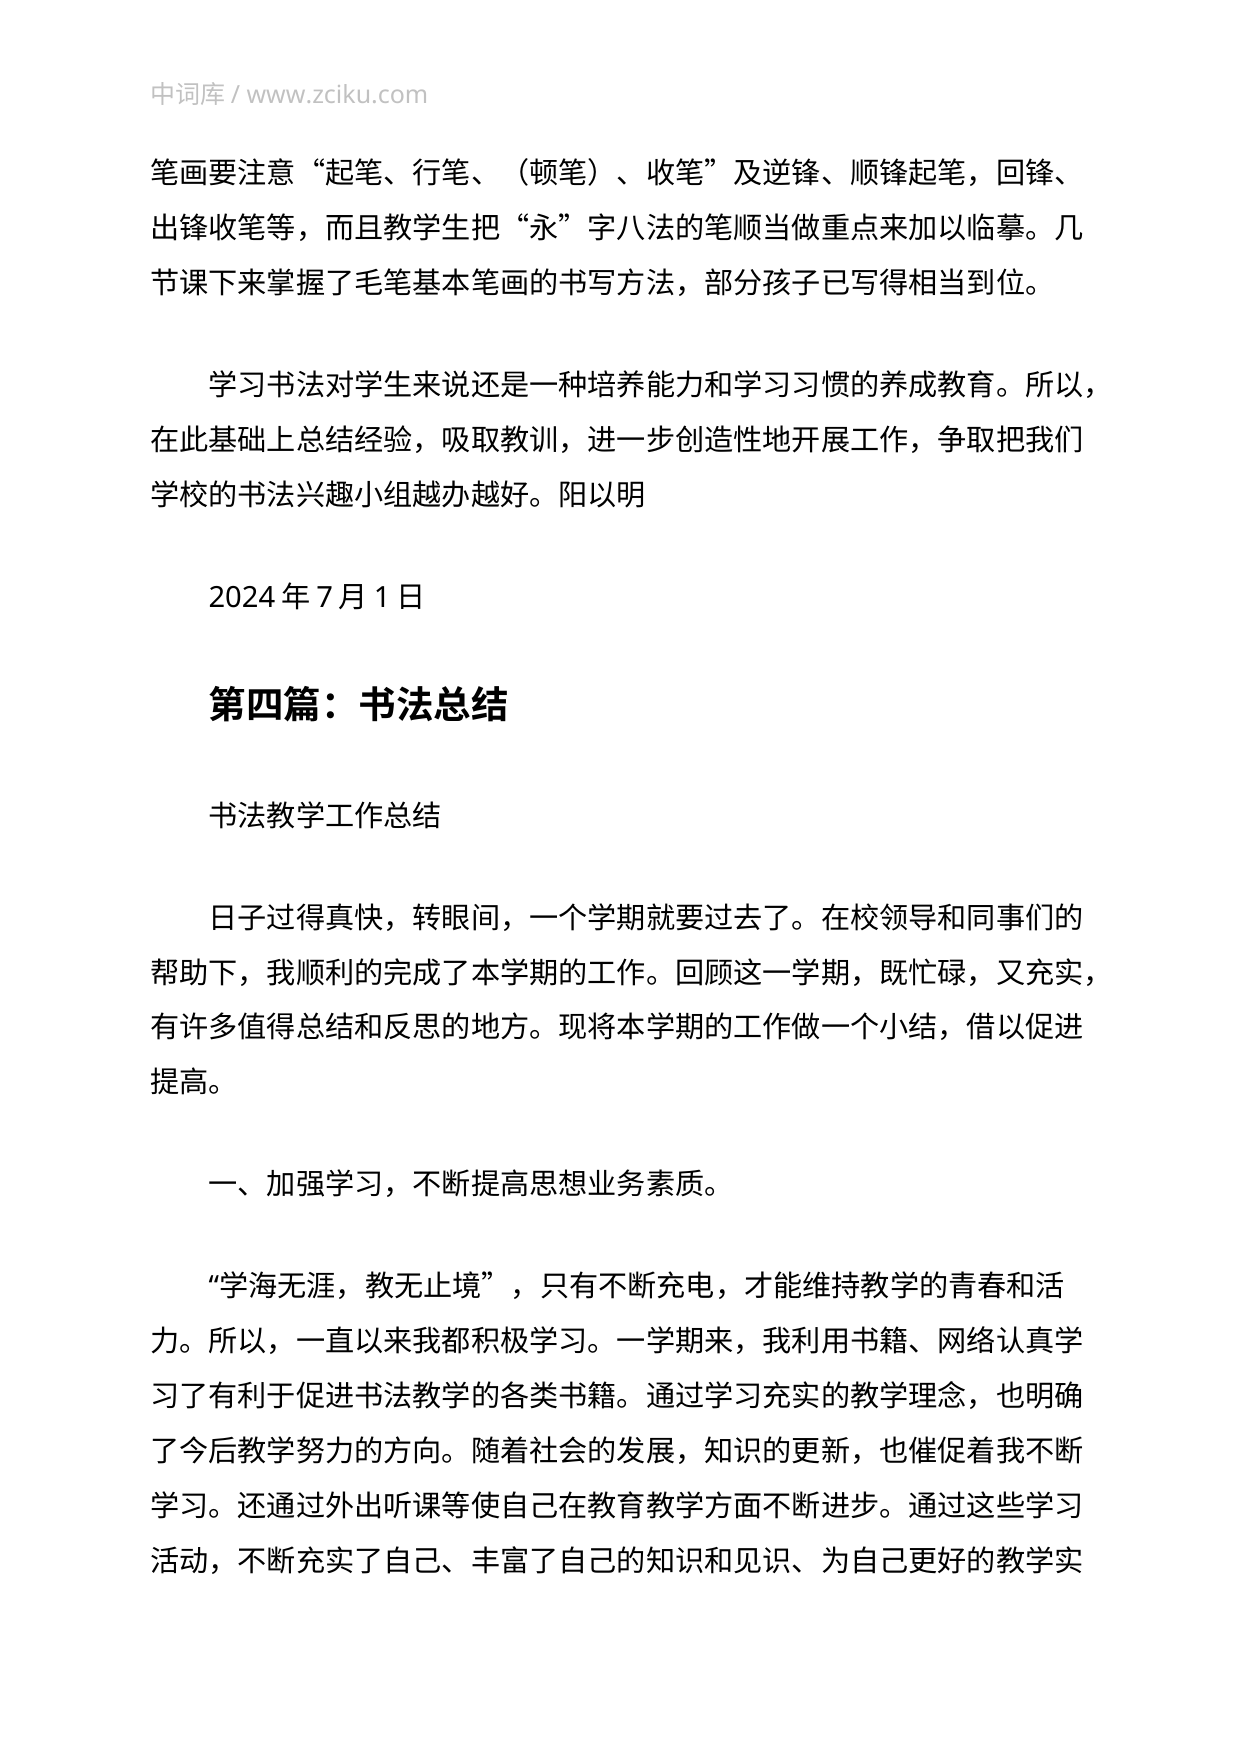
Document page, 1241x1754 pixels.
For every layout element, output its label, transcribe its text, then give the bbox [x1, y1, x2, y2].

text 2024年7月1日 [150, 573, 1090, 616]
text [150, 150, 1090, 302]
text 书法教学工作总结 [150, 792, 1090, 835]
text 学习书法对学生来说还是一种培养能力和学习习惯的养成教育。所以，在此基础上总结经验，吸取教训，进一步创造性地开展工作，争取把我们学校的书法兴趣小组越办越好。阳以明 [150, 362, 1090, 514]
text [150, 1262, 1090, 1579]
text 第四篇：书法总结 [150, 675, 1090, 729]
text 一、加强学习，不断提高思想业务素质。 [150, 1161, 1090, 1203]
text 日子过得真快，转眼间，一个学期就要过去了。在校领导和同事们的帮助下，我顺利的完成了本学期的工作。回顾这一学期，既忙碌，又充实，有许多值得总结和反思的地方。现将本学期的工作做一个小结，借以促进提高。 [150, 894, 1090, 1101]
